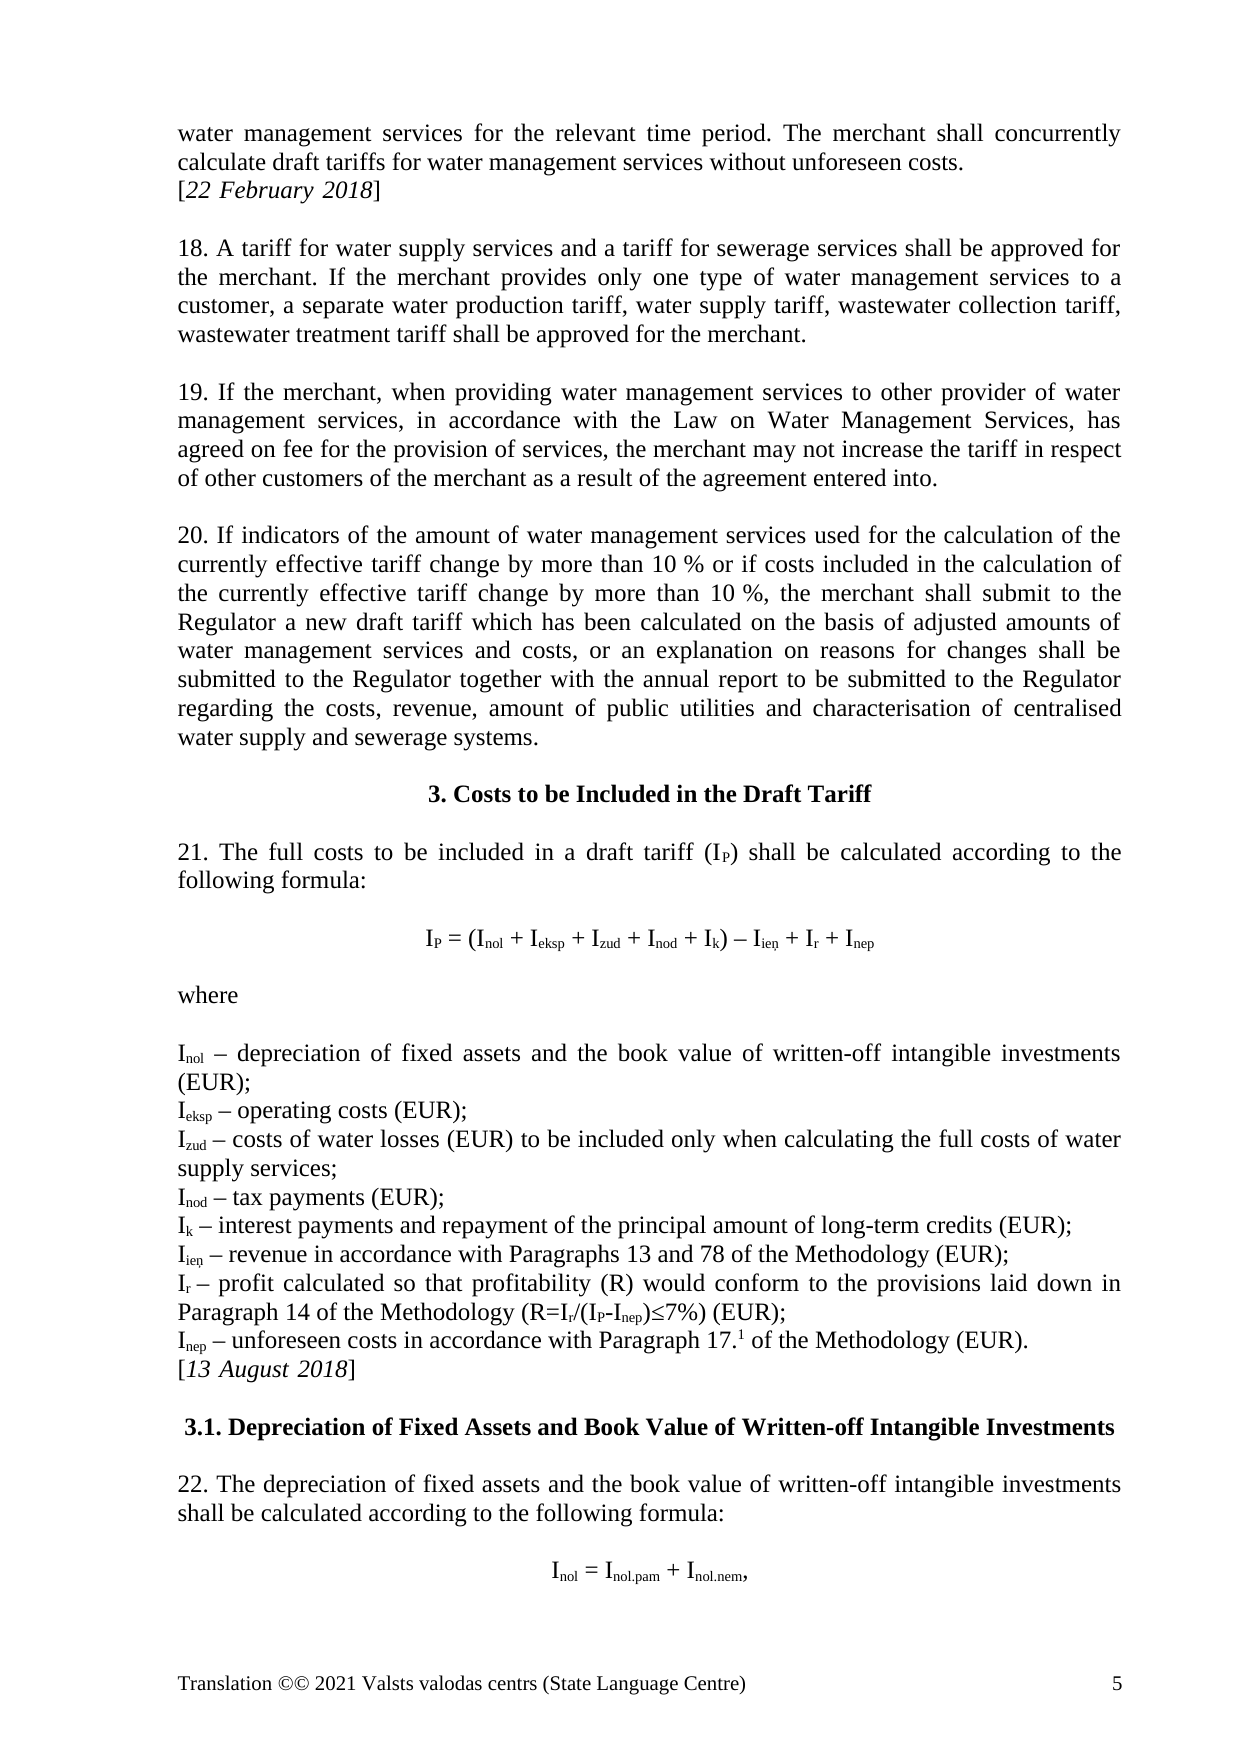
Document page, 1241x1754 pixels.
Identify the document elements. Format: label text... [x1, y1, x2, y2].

text 22. The depreciation of fixed assets and the book value of written-off intangible investments shall be calculated according to the following formula: [177, 1469, 1122, 1527]
text Ieksp – operating costs (EUR); [177, 1096, 1122, 1124]
text [22 February 2018] [177, 176, 1122, 204]
text 18. A tariff for water supply services and a tariff for sewerage services shall be approved for the merchant. If the merchant provides only one type of water management services to a customer, a separate water production tariff, water supply tariff, wastewater collection tariff, wastewater treatment tariff shall be approved for the merchant. [177, 233, 1122, 348]
text Inol = Inol.pam + Inol.nem, [177, 1556, 1122, 1584]
text 3.1. Depreciation of Fixed Assets and Book Value of Written-off Intangible Investments [177, 1412, 1122, 1441]
text Ik – interest payments and repayment of the principal amount of long-term credits (EUR); [177, 1211, 1122, 1239]
text 20. If indicators of the amount of water management services used for the calculation of the currently effective tariff change by more than 10 % or if costs included in the calculation of the currently effective tariff change by more than 10 %, the merchant shall submit to the Regulator a new draft tariff which has been calculated on the basis of adjusted amounts of water management services and costs, or an explanation on reasons for changes shall be submitted to the Regulator together with the annual report to be submitted to the Regulator regarding the costs, revenue, amount of public utilities and characterisation of centralised water supply and sewerage systems. [177, 521, 1122, 751]
text IP = (Inol + Ieksp + Izud + Inod + Ik) – Iieņ + Ir + Inep [177, 923, 1122, 952]
text where [177, 981, 1122, 1009]
text [13 August 2018] [177, 1354, 1122, 1383]
text 3. Costs to be Included in the Draft Tariff [177, 779, 1122, 808]
text Izud – costs of water losses (EUR) to be included only when calculating the full costs of water supply services; [177, 1124, 1122, 1182]
text 21. The full costs to be included in a draft tariff (IP) shall be calculated according to the following formula: [177, 837, 1122, 894]
text Ir – profit calculated so that profitability (R) would conform to the provisions laid down in Paragraph 14 of the Methodology (R=Ir/(IP-Inep)≤7%) (EUR); [177, 1268, 1122, 1326]
text Inod – tax payments (EUR); [177, 1182, 1122, 1211]
text Inol – depreciation of fixed assets and the book value of written-off intangible investments (EUR); [177, 1038, 1122, 1096]
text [177, 118, 1122, 176]
text Iieņ – revenue in accordance with Paragraphs 13 and 78 of the Methodology (EUR); [177, 1239, 1122, 1268]
text 19. If the merchant, when providing water management services to other provider of water management services, in accordance with the Law on Water Management Services, has agreed on fee for the provision of services, the merchant may not increase the tariff in respect of other customers of the merchant as a result of the agreement entered into. [177, 377, 1122, 492]
text Inep – unforeseen costs in accordance with Paragraph 17.1 of the Methodology (EUR). [177, 1326, 1122, 1354]
